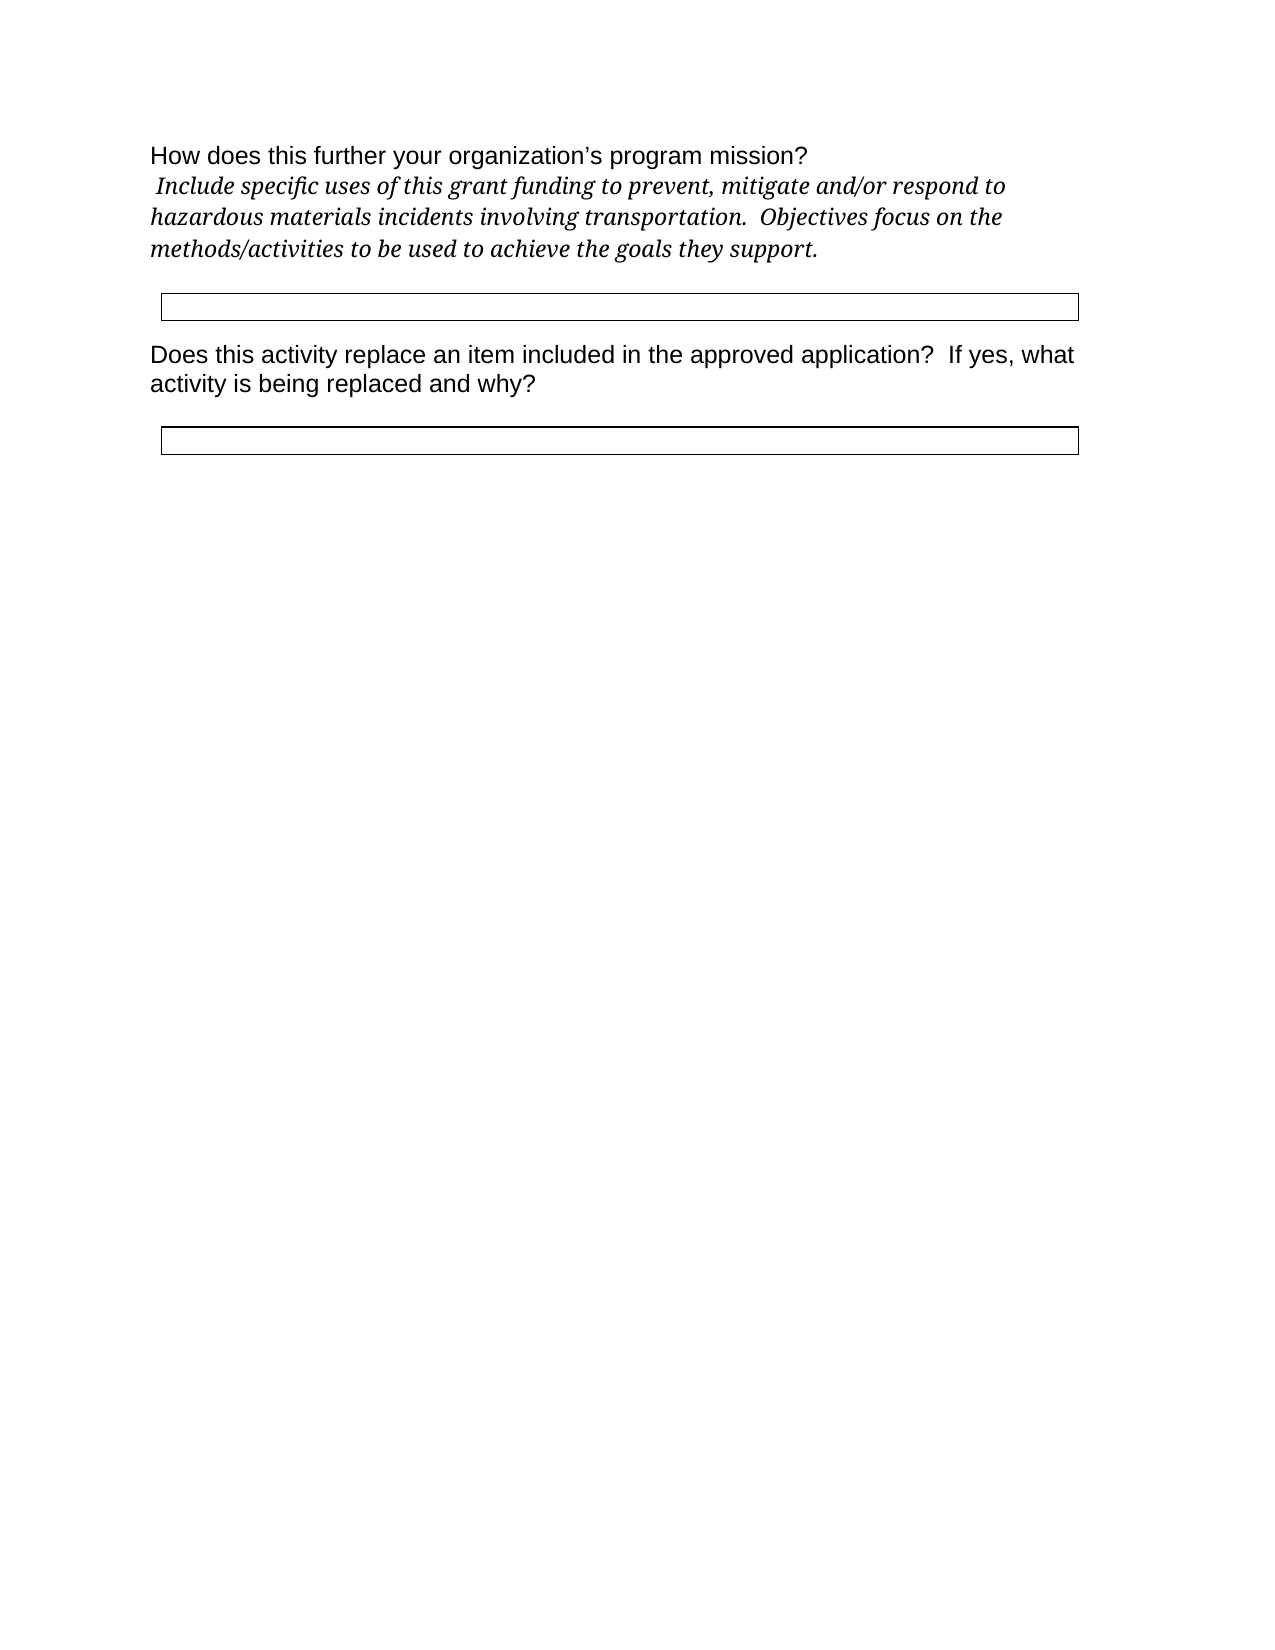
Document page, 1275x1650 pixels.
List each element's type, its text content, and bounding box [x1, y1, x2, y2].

table_header [162, 428, 1078, 454]
list Does this activity replace an item included in the approved application? If yes, what activity is being replaced and why? [150, 340, 1125, 398]
table_header [162, 294, 1078, 320]
list Include specific uses of this grant funding to prevent, mitigate and/or respond to hazardous materials incidents involving transportation. Objectives focus on the methods/activities to be used to achieve the goals they support. [150, 170, 1125, 264]
list How does this further your organization’s program mission? [150, 141, 1125, 170]
